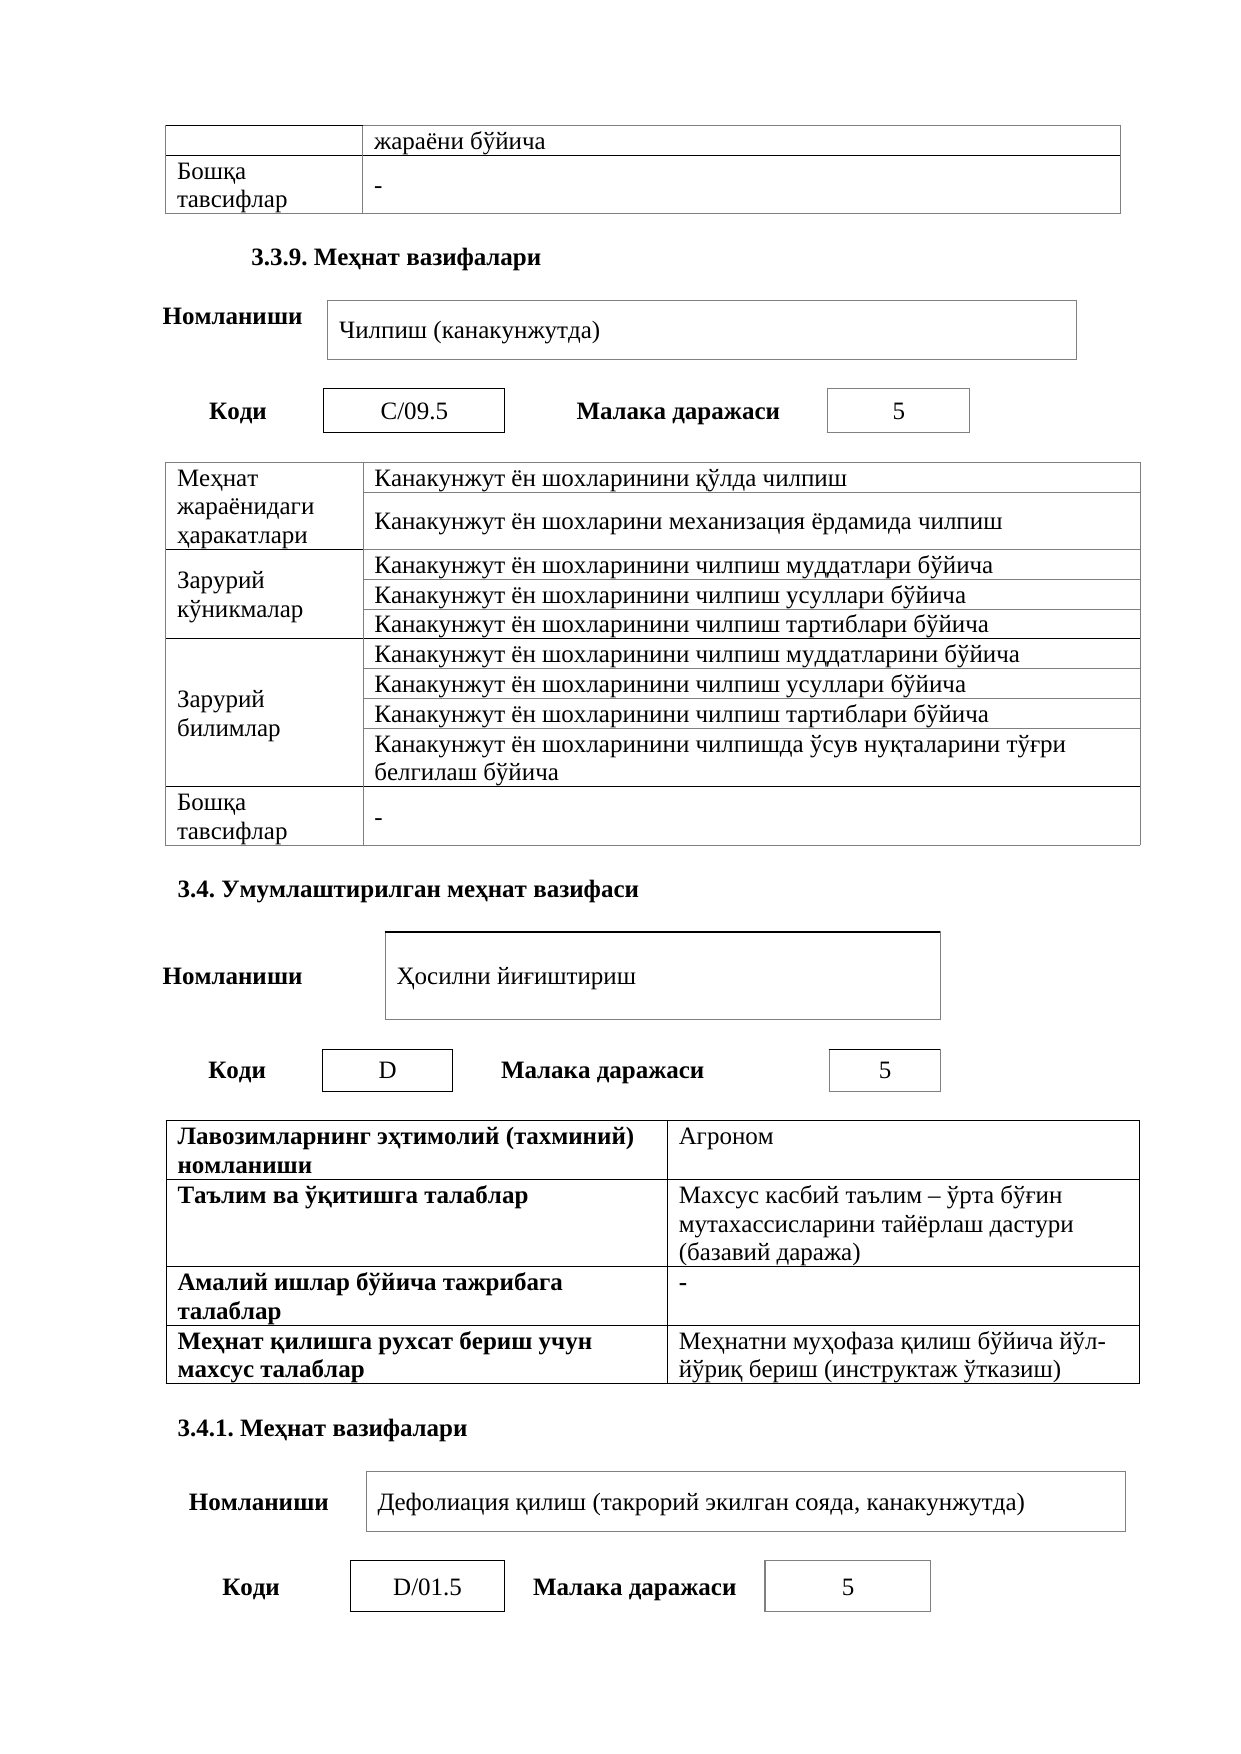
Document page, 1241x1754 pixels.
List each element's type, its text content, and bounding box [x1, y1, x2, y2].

text 3.3.9. Меҳнат вазифалари [177, 242, 1152, 271]
table_header 5 [766, 1561, 930, 1611]
table_header С/09.5 [324, 389, 504, 432]
table_header Номланиши [151, 1471, 366, 1531]
table_header Малака даражаси [505, 388, 827, 432]
table_cell - [363, 156, 1120, 213]
table_header Лавозимларнинг эҳтимолий (тахминий) номланиши [167, 1121, 667, 1179]
text 3.4.1. Меҳнат вазифалари [177, 1413, 1152, 1442]
table_cell Таълим ва ўқитишга талаблар [167, 1180, 667, 1266]
table_header Канакунжут ён шохларинини қўлда чилпиш [364, 463, 1140, 491]
table_cell Канакунжут ён шохларинини чилпиш тартиблари бўйича [364, 699, 1140, 728]
table_header Дефолиация қилиш (такрорий экилган сояда, канакунжутда) [367, 1472, 1125, 1531]
text 3.4. Умумлаштирилган меҳнат вазифаси [177, 874, 1152, 903]
table_cell Махсус касбий таълим – ўрта бўғин мутахассисларини тайёрлаш дастури (базавий даража) [668, 1180, 1139, 1266]
table_cell Зарурий кўникмалар [166, 550, 363, 638]
table_cell Зарурий билимлар [166, 639, 363, 786]
table_cell Канакунжут ён шохларинини чилпиш муддатлари бўйича [364, 550, 1140, 579]
table_cell Бошқа тавсифлар [166, 156, 362, 213]
table_header Малака даражаси [453, 1049, 829, 1091]
table_header Агроном [668, 1121, 1139, 1179]
table_header 5 [830, 1050, 940, 1091]
table_header Номланиши [151, 931, 385, 1019]
table_header D/01.5 [351, 1561, 504, 1611]
table_cell - [364, 787, 1140, 845]
table_header Чилпиш (канакунжутда) [328, 301, 1076, 358]
table_header Малака даражаси [505, 1560, 764, 1611]
table_cell Канакунжут ён шохларинини чилпиш усуллари бўйича [364, 669, 1140, 698]
table_header Коди [151, 388, 323, 432]
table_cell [363, 126, 1120, 155]
table_cell Канакунжут ён шохларинини чилпишда ўсув нуқталарини тўғри белгилаш бўйича [364, 729, 1140, 786]
table_cell Меҳнатни муҳофаза қилиш бўйича йўл-йўриқ бериш (инструктаж ўтказиш) [668, 1326, 1139, 1383]
table_header 5 [828, 389, 969, 432]
table_cell - [668, 1267, 1139, 1325]
table_cell Канакунжут ён шохларинини чилпиш тартиблари бўйича [364, 610, 1140, 638]
table_cell Канакунжут ён шохларини механизация ёрдамида чилпиш [364, 493, 1140, 549]
table_header Номланиши [151, 300, 327, 358]
table_header Меҳнат жараёнидаги ҳаракатлари [166, 463, 363, 549]
table_header Коди [151, 1560, 350, 1611]
table_cell Канакунжут ён шохларинини чилпиш усуллари бўйича [364, 580, 1140, 608]
table_cell Меҳнат қилишга рухсат бериш учун махсус талаблар [167, 1326, 667, 1383]
table_cell Бошқа тавсифлар [166, 787, 363, 845]
table_header Ҳосилни йиғиштириш [386, 933, 940, 1019]
table_cell Канакунжут ён шохларинини чилпиш муддатларини бўйича [364, 639, 1140, 668]
table_header D [323, 1050, 452, 1091]
table_header Коди [151, 1049, 322, 1091]
table_cell Амалий ишлар бўйича тажрибага талаблар [167, 1267, 667, 1325]
